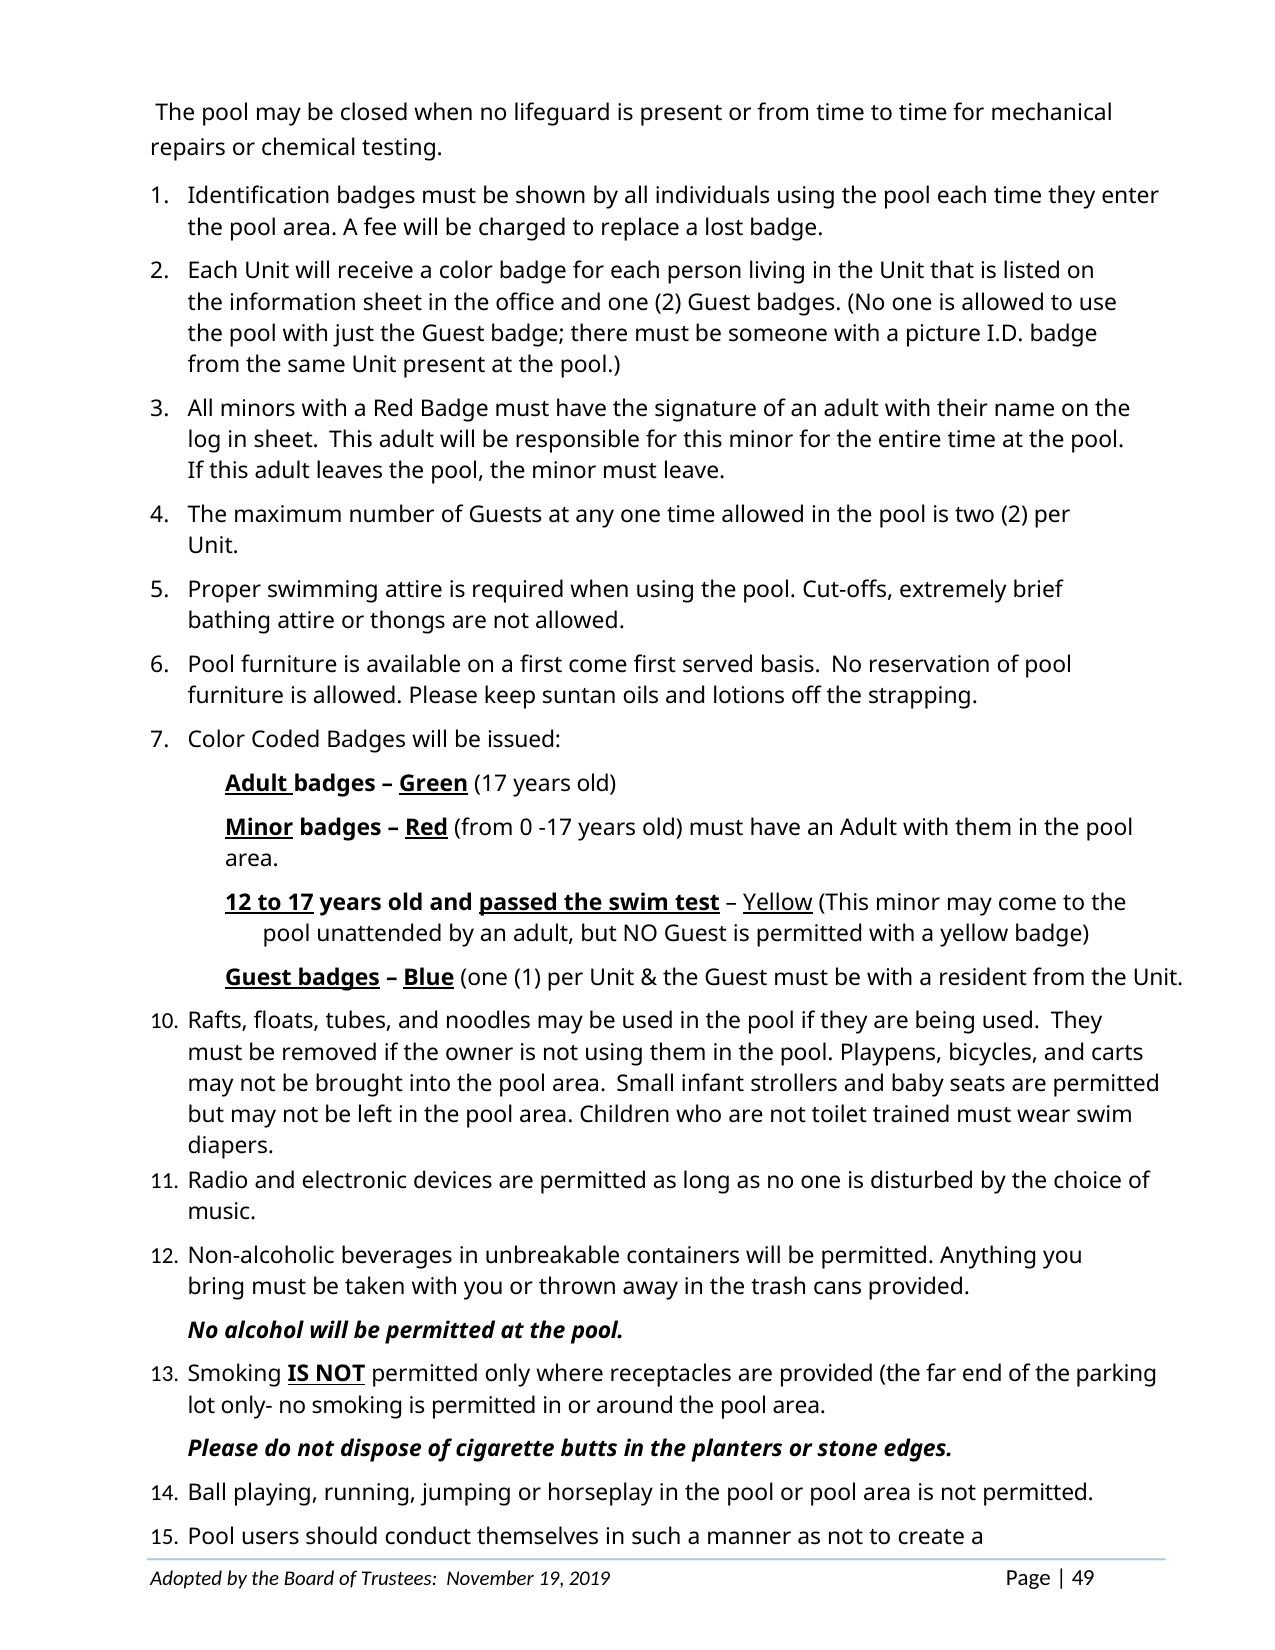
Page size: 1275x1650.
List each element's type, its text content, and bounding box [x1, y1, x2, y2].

list Ball playing, running, jumping or horseplay in the pool or pool area is not permitted. [150, 1476, 1185, 1507]
text Guest badges – Blue (one (1) per Unit & the Guest must be with a resident from the Unit. [225, 961, 1185, 992]
list Non-alcoholic beverages in unbreakable containers will be permitted. Anything you bring must be taken with you or thrown away in the trash cans provided. [150, 1238, 1120, 1301]
list Color Coded Badges will be issued: [150, 723, 1185, 754]
list Each Unit will receive a color badge for each person living in the Unit that is listed on the information sheet in the office and one (2) Guest badges. (No one is allowed to use the pool with just the Guest badge; there must be someone with a picture I.D. badge from the same Unit present at the pool.) [150, 254, 1127, 379]
list Rafts, floats, tubes, and noodles may be used in the pool if they are being used. They must be removed if the owner is not using them in the pool. Playpens, bicycles, and carts may not be brought into the pool area. Small infant strollers and baby seats are permitted but may not be left in the pool area. Children who are not toilet trained must wear swim diapers. [150, 1004, 1161, 1161]
subtitle Please do not dispose of cigarette butts in the planters or stone edges. [187, 1432, 1185, 1463]
subtitle No alcohol will be permitted at the pool. [187, 1314, 1185, 1345]
text 12 to 17 years old and passed the swim test – Yellow (This minor may come to the pool unattended by an adult, but NO Guest is permitted with a yellow badge) [225, 886, 1160, 948]
list The maximum number of Guests at any one time allowed in the pool is two (2) per Unit. [150, 498, 1117, 561]
list All minors with a Red Badge must have the signature of an adult with their name on the log in sheet. This adult will be responsible for this minor for the entire time at the pool. If this adult leaves the pool, the minor must leave. [150, 392, 1141, 486]
list Pool furniture is available on a first come first served basis. No reservation of pool furniture is allowed. Please keep suntan oils and lotions off the strapping. [150, 648, 1115, 711]
text Adult badges – Green (17 years old) [225, 767, 1185, 798]
text Minor badges – Red (from 0 -17 years old) must have an Adult with them in the pool area. [225, 811, 1185, 873]
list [150, 1520, 1101, 1551]
text The pool may be closed when no lifeguard is present or from time to time for mechanical repairs or chemical testing. [150, 96, 1151, 162]
list Proper swimming attire is required when using the pool. Cut-offs, extremely brief bathing attire or thongs are not allowed. [150, 573, 1103, 636]
list Smoking IS NOT permitted only where receptacles are provided (the far end of the parking lot only- no smoking is permitted in or around the pool area. [150, 1357, 1185, 1420]
list Radio and electronic devices are permitted as long as no one is disturbed by the choice of music. [150, 1163, 1185, 1226]
list Identification badges must be shown by all individuals using the pool each time they enter the pool area. A fee will be charged to replace a lost badge. [150, 179, 1162, 242]
